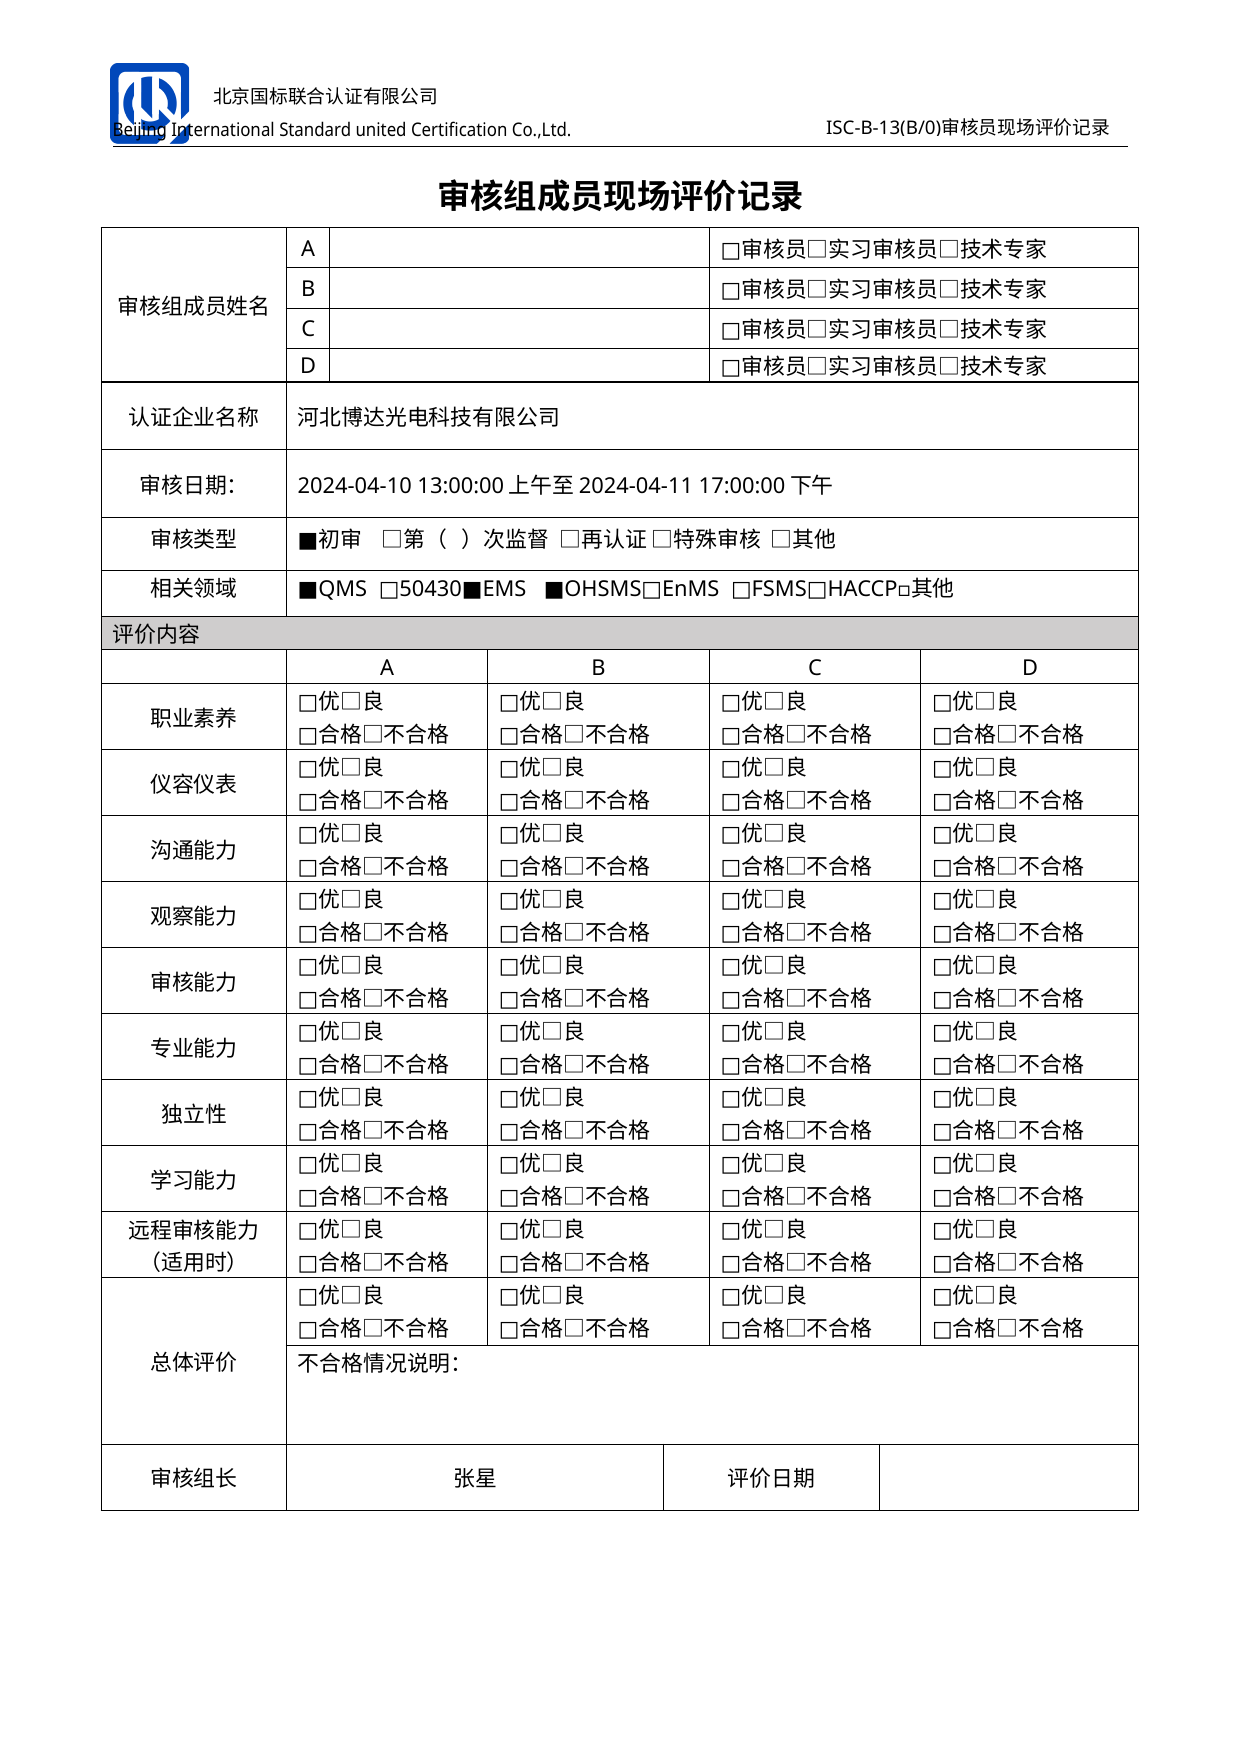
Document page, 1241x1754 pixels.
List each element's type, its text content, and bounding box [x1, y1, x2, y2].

table_cell □审核员□实习审核员□技术专家 [710, 309, 1138, 348]
table_cell □优□良 □合格□不合格 [710, 1212, 920, 1277]
table_cell □优□良 □合格□不合格 [710, 684, 920, 749]
table_cell 2024-04-10 13:00:00上午至2024-04-11 17:00:00下午 [287, 450, 1138, 517]
table_cell □优□良 □合格□不合格 [921, 882, 1138, 947]
table_cell 河北博达光电科技有限公司 [287, 383, 1138, 449]
table_header [330, 228, 709, 267]
table_cell ■QMS □50430■EMS ■OHSMS□EnMS □FSMS□HACCP□其他 [287, 571, 1138, 616]
table_cell 审核组长 [102, 1445, 286, 1509]
table_cell □优□良 □合格□不合格 [921, 948, 1138, 1013]
table_cell □优□良 □合格□不合格 [287, 750, 487, 815]
table_cell A [287, 650, 487, 683]
table_cell □优□良 □合格□不合格 [488, 1146, 709, 1211]
table_cell [330, 268, 709, 308]
table_cell □优□良 □合格□不合格 [710, 750, 920, 815]
table_cell □优□良 □合格□不合格 [488, 1014, 709, 1079]
table_cell 观察能力 [102, 882, 286, 947]
table_cell □优□良 □合格□不合格 [921, 684, 1138, 749]
table_cell □优□良 □合格□不合格 [921, 1080, 1138, 1145]
table_cell 专业能力 [102, 1014, 286, 1079]
table_cell □优□良 □合格□不合格 [488, 816, 709, 881]
table_cell 仪容仪表 [102, 750, 286, 815]
table_cell □优□良 □合格□不合格 [287, 1212, 487, 1277]
table_cell □优□良 □合格□不合格 [488, 948, 709, 1013]
table_cell 学习能力 [102, 1146, 286, 1211]
table_cell D [921, 650, 1138, 683]
table_cell [330, 309, 709, 348]
table_cell □优□良 □合格□不合格 [921, 1212, 1138, 1277]
table_cell B [488, 650, 709, 683]
table_header 审核组成员姓名 [102, 228, 286, 381]
table_cell 沟通能力 [102, 816, 286, 881]
table_cell □优□良 □合格□不合格 [488, 684, 709, 749]
table_cell □优□良 □合格□不合格 [287, 882, 487, 947]
table_cell □优□良 □合格□不合格 [488, 1080, 709, 1145]
table_cell □优□良 □合格□不合格 [710, 816, 920, 881]
table_cell □优□良 □合格□不合格 [287, 1014, 487, 1079]
table_cell 总体评价 [102, 1278, 286, 1443]
table_cell □优□良 □合格□不合格 [488, 1278, 709, 1345]
table_cell [880, 1445, 1138, 1509]
table_cell □优□良 □合格□不合格 [710, 948, 920, 1013]
table_header A [287, 228, 329, 267]
table_cell □优□良 □合格□不合格 [287, 948, 487, 1013]
table_cell □优□良 □合格□不合格 [921, 816, 1138, 881]
table_cell ■初审 □第（ ）次监督 □再认证 □特殊审核 □其他 [287, 518, 1138, 570]
table_cell □优□良 □合格□不合格 [921, 1278, 1138, 1345]
table_cell 远程审核能力 （适用时） [102, 1212, 286, 1277]
table_cell 张星 [287, 1445, 663, 1509]
table_cell □优□良 □合格□不合格 [710, 882, 920, 947]
table_cell □审核员□实习审核员□技术专家 [710, 268, 1138, 308]
table_cell 审核能力 [102, 948, 286, 1013]
table_cell B [287, 268, 329, 308]
table_cell □审核员□实习审核员□技术专家 [710, 349, 1138, 381]
table_cell □优□良 □合格□不合格 [921, 1146, 1138, 1211]
table_cell C [710, 650, 920, 683]
table_cell □优□良 □合格□不合格 [287, 1146, 487, 1211]
table_cell □优□良 □合格□不合格 [287, 684, 487, 749]
table_header □审核员□实习审核员□技术专家 [710, 228, 1138, 267]
table_cell D [287, 349, 329, 381]
table_cell 审核类型 [102, 518, 286, 570]
table_cell □优□良 □合格□不合格 [287, 1080, 487, 1145]
table_cell □优□良 □合格□不合格 [488, 1212, 709, 1277]
table_cell C [287, 309, 329, 348]
picture [110, 63, 190, 144]
table_cell □优□良 □合格□不合格 [287, 816, 487, 881]
table_cell □优□良 □合格□不合格 [488, 750, 709, 815]
table_cell [330, 349, 709, 381]
table_cell 评价内容 [102, 617, 1138, 649]
table_cell 职业素养 [102, 684, 286, 749]
table_cell 独立性 [102, 1080, 286, 1145]
table_cell □优□良 □合格□不合格 [287, 1278, 487, 1345]
table_cell □优□良 □合格□不合格 [710, 1014, 920, 1079]
table_cell □优□良 □合格□不合格 [921, 750, 1138, 815]
table_cell □优□良 □合格□不合格 [710, 1080, 920, 1145]
table_cell □优□良 □合格□不合格 [710, 1146, 920, 1211]
table_cell [102, 650, 286, 683]
table_cell □优□良 □合格□不合格 [921, 1014, 1138, 1079]
text 审核组成员现场评价记录 [112, 162, 1128, 227]
table_cell 不合格情况说明： [287, 1346, 1138, 1443]
table_cell 审核日期： [102, 450, 286, 517]
table_cell □优□良 □合格□不合格 [710, 1278, 920, 1345]
table_cell 评价日期 [664, 1445, 879, 1509]
table_cell 认证企业名称 [102, 383, 286, 449]
table_cell □优□良 □合格□不合格 [488, 882, 709, 947]
table_cell 相关领域 [102, 571, 286, 616]
